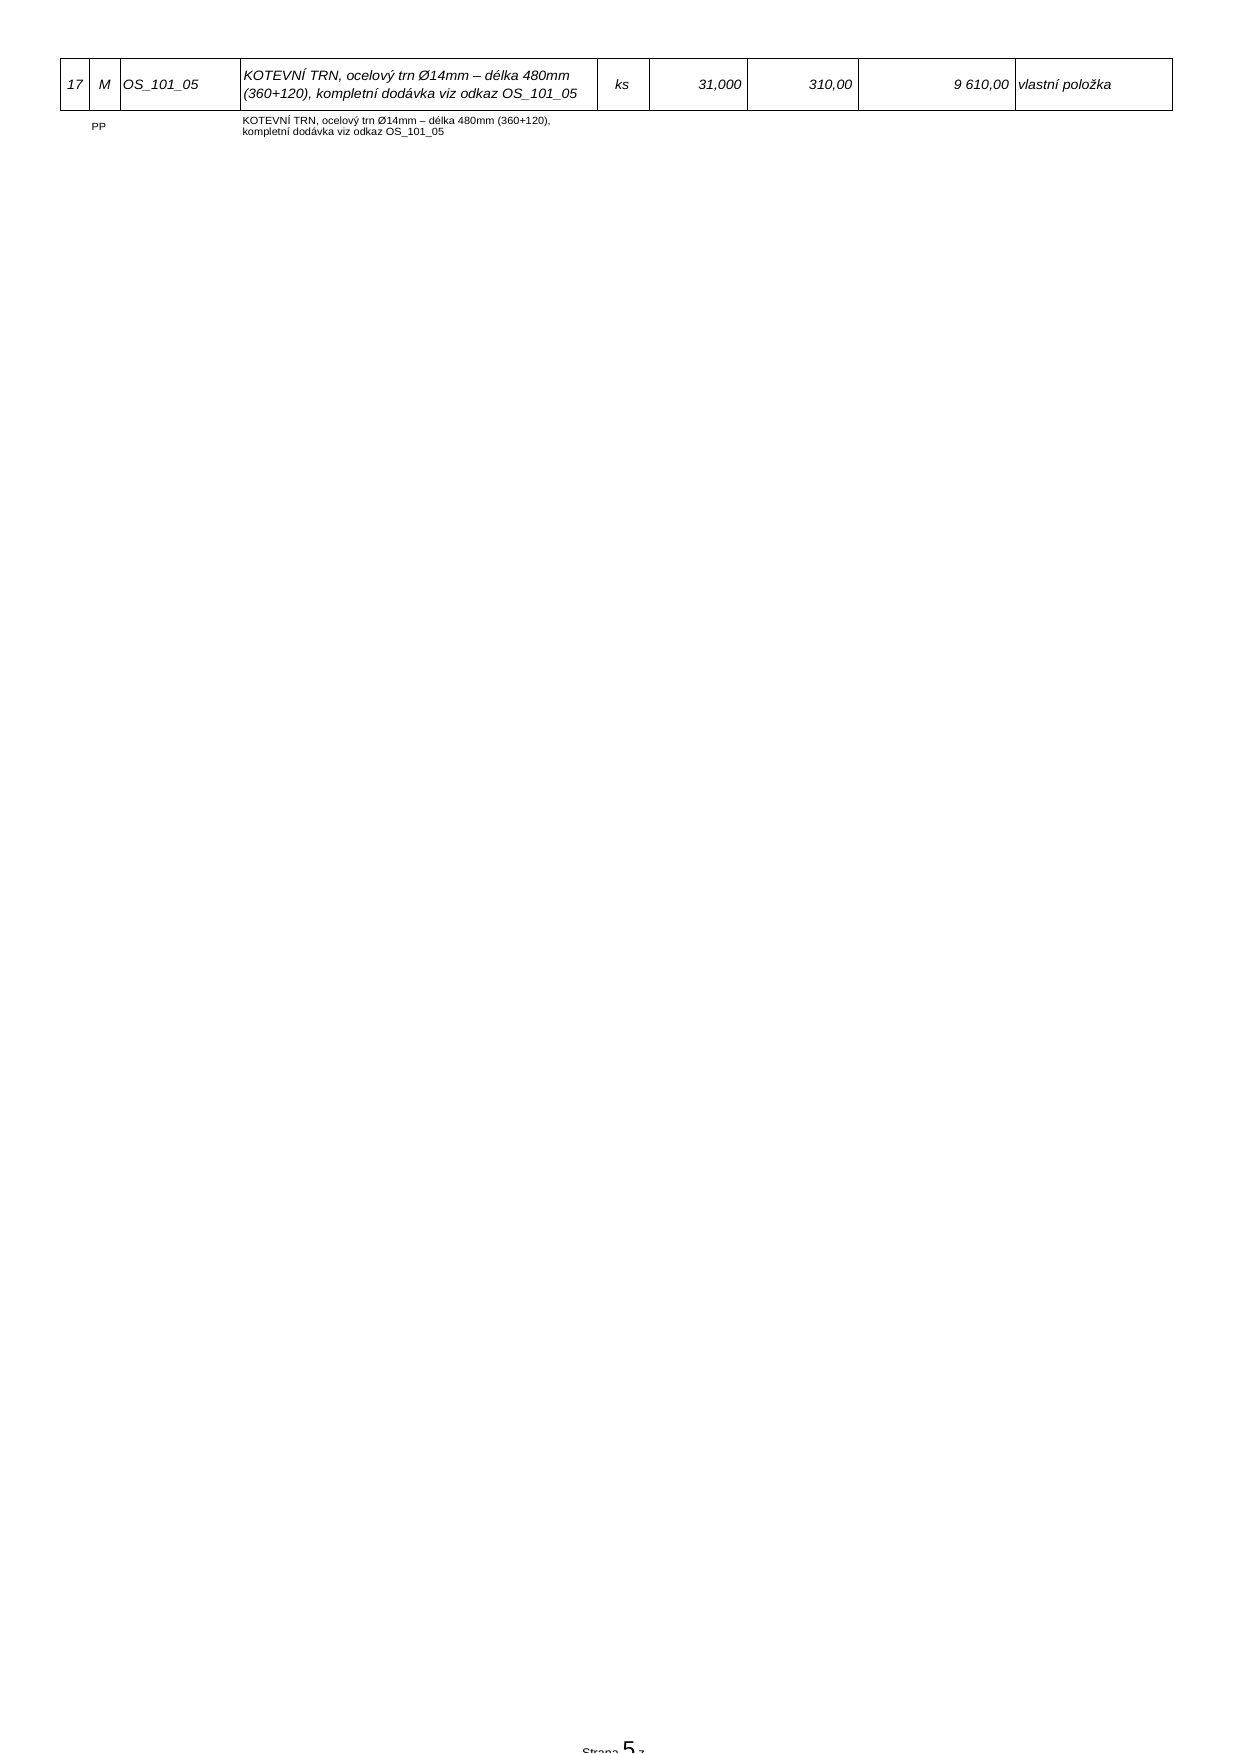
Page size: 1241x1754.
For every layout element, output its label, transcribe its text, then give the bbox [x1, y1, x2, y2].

table_header 17 [61, 59, 89, 110]
table_header 310,00 [748, 59, 858, 110]
table_header KOTEVNÍ TRN, ocelový trn Ø14mm – délka 480mm (360+120), kompletní dodávka viz odkaz OS_101_05 [241, 59, 597, 110]
table_header ks [598, 59, 649, 110]
table_header vlastní položka [1016, 59, 1172, 110]
table_header 9 610,00 [859, 59, 1015, 110]
text PP KOTEVNÍ TRN, ocelový trn Ø14mm – délka 480mm (360+120), [91, 113, 1190, 127]
table_header 31,000 [650, 59, 747, 110]
table_header OS_101_05 [121, 59, 240, 110]
table_header M [90, 59, 120, 110]
